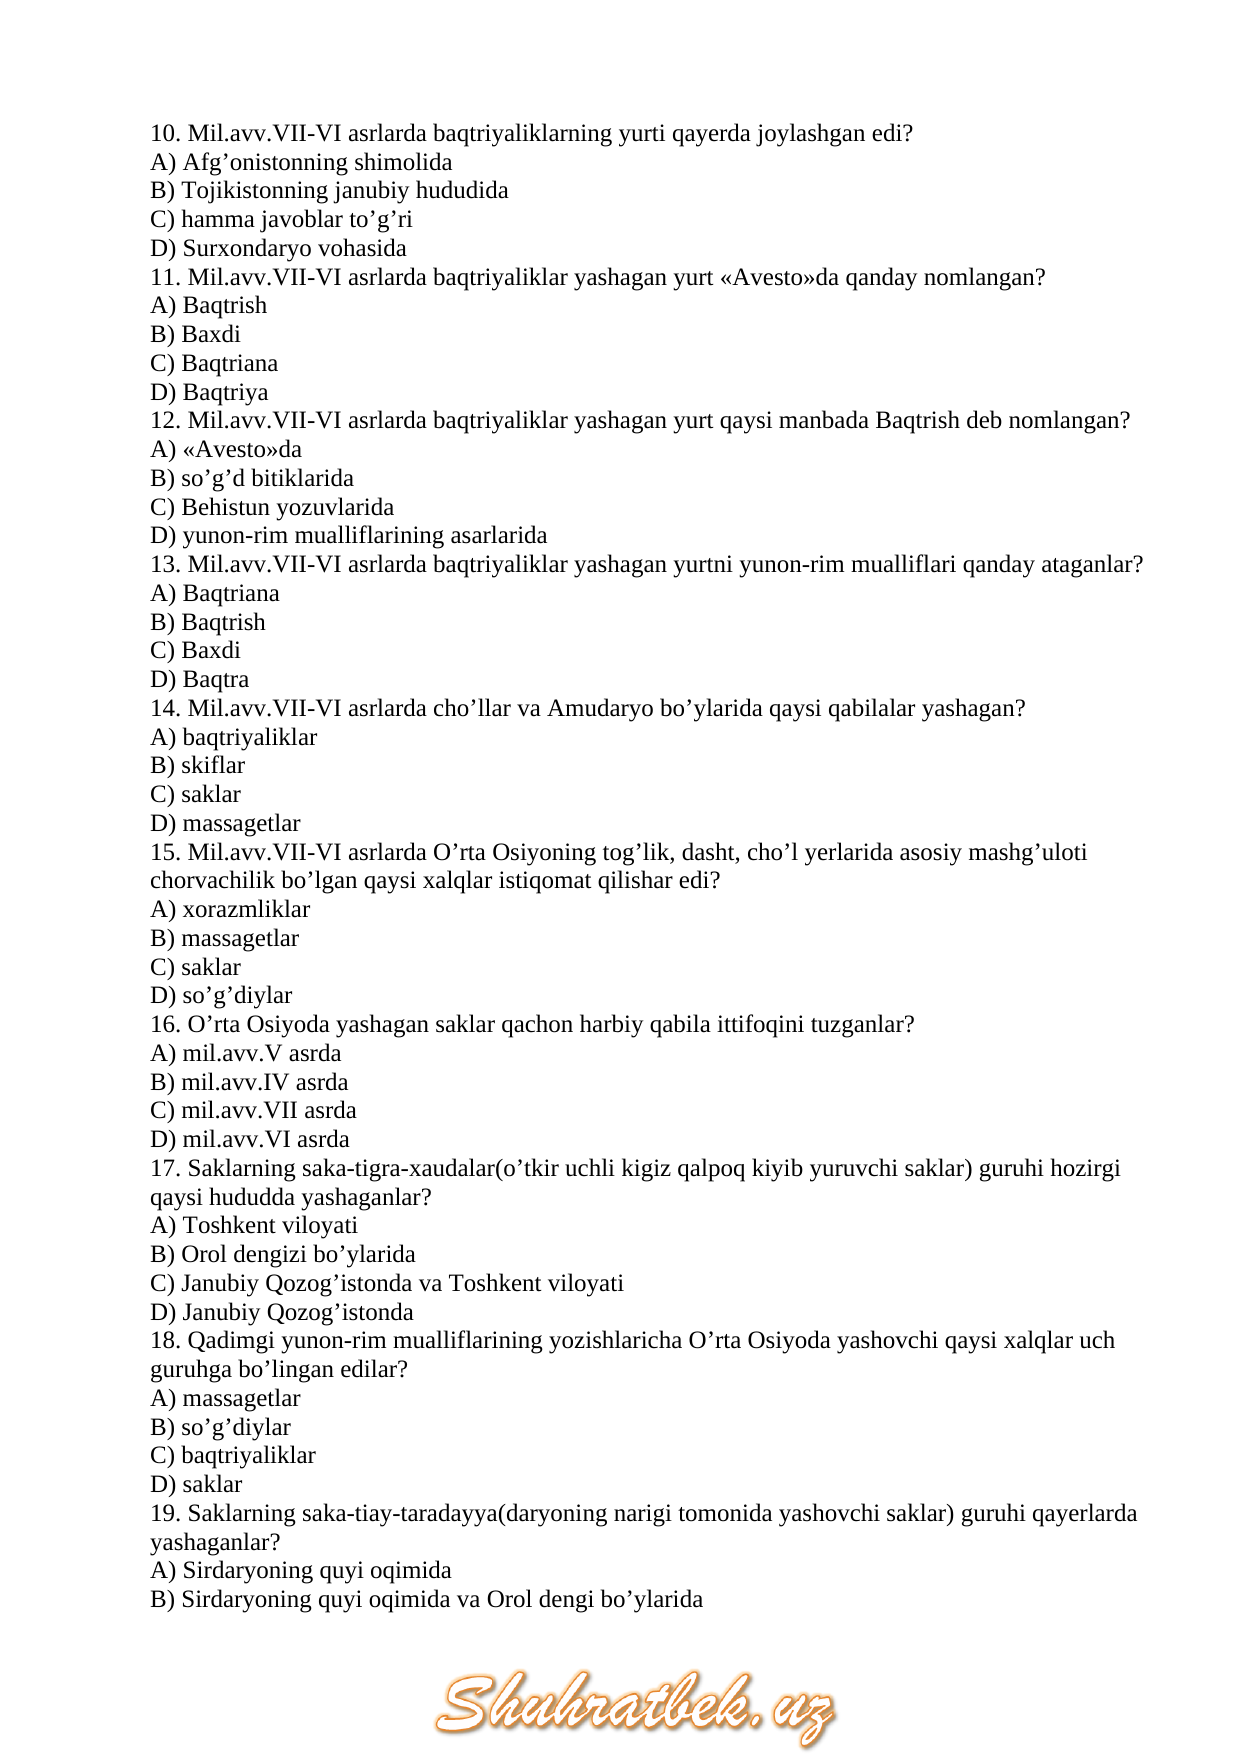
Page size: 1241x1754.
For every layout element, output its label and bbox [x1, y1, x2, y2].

text [150, 118, 1152, 1613]
picture [421, 1656, 851, 1754]
